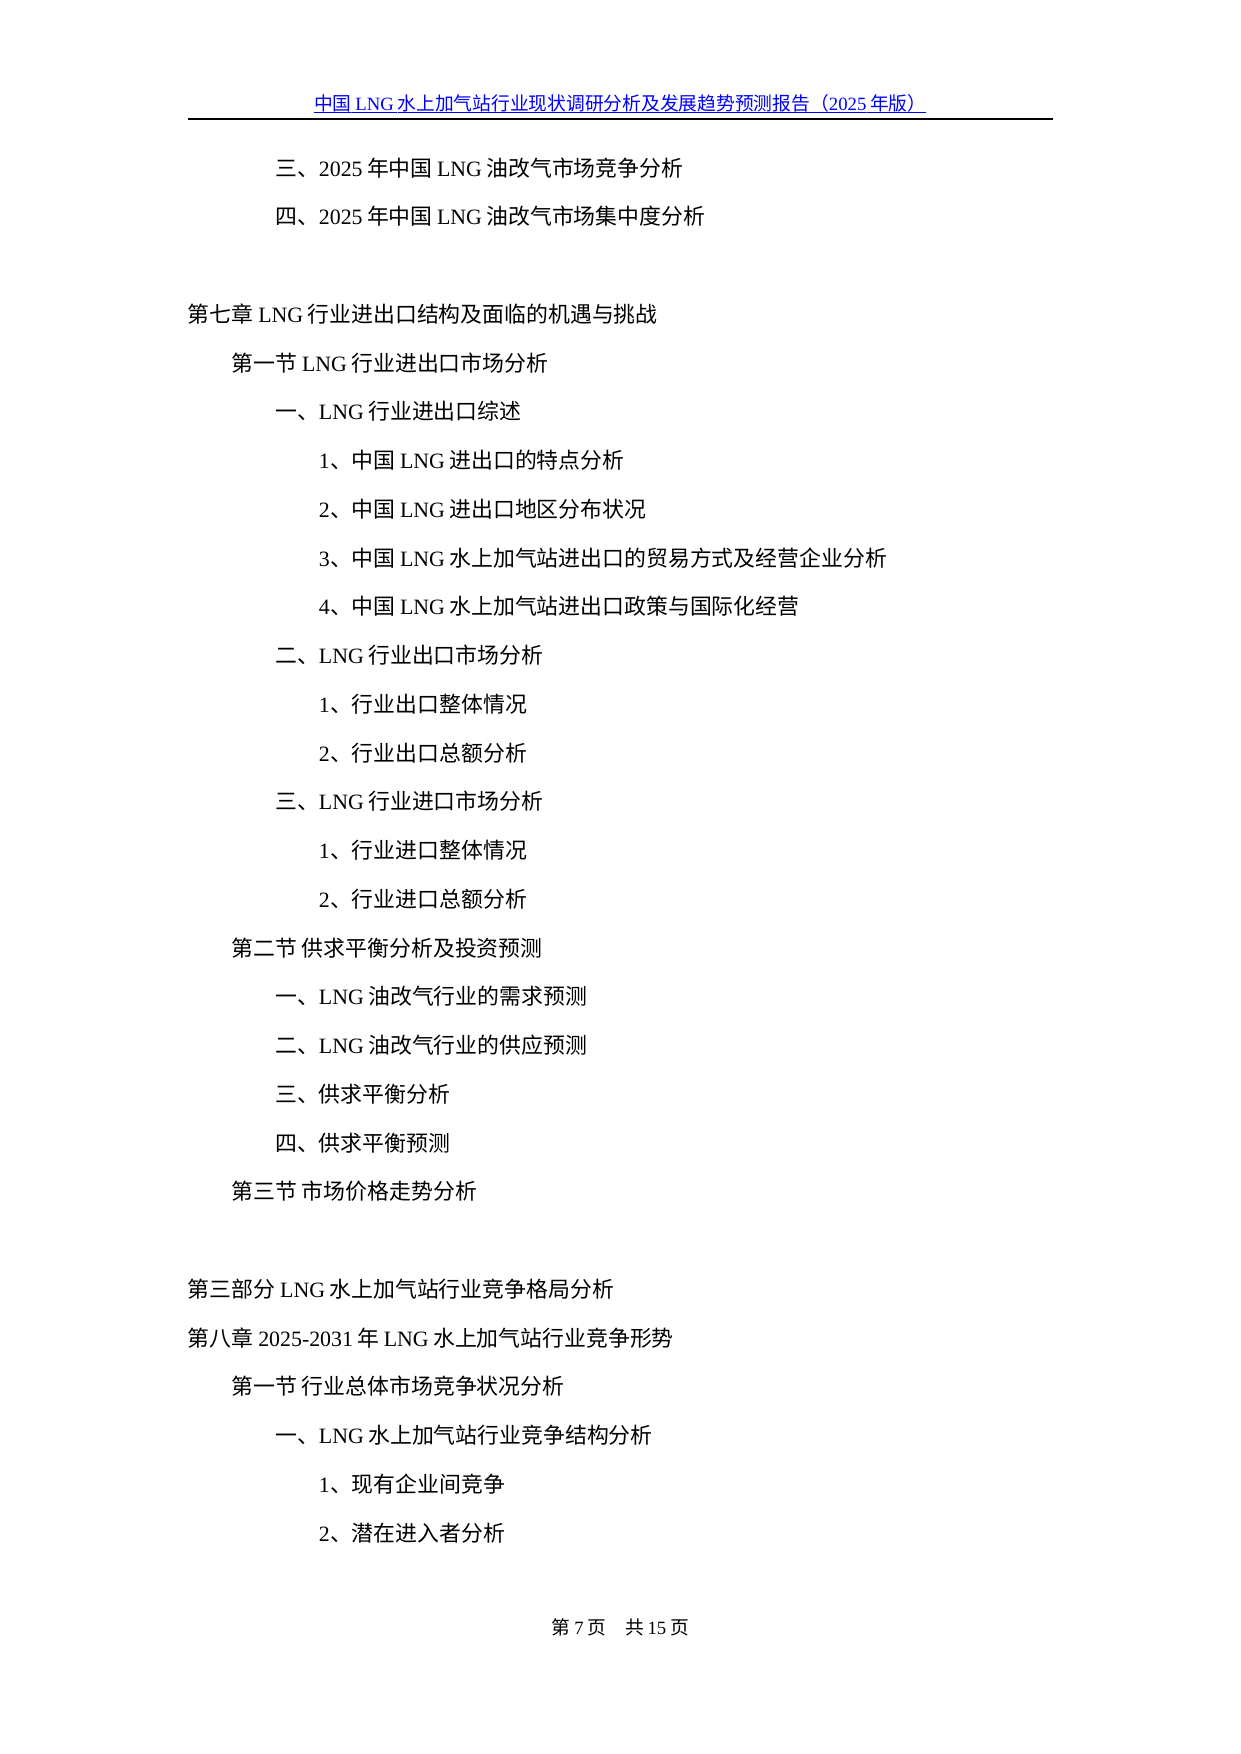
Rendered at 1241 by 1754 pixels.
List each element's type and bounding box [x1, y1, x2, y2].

text [187, 150, 1053, 1548]
